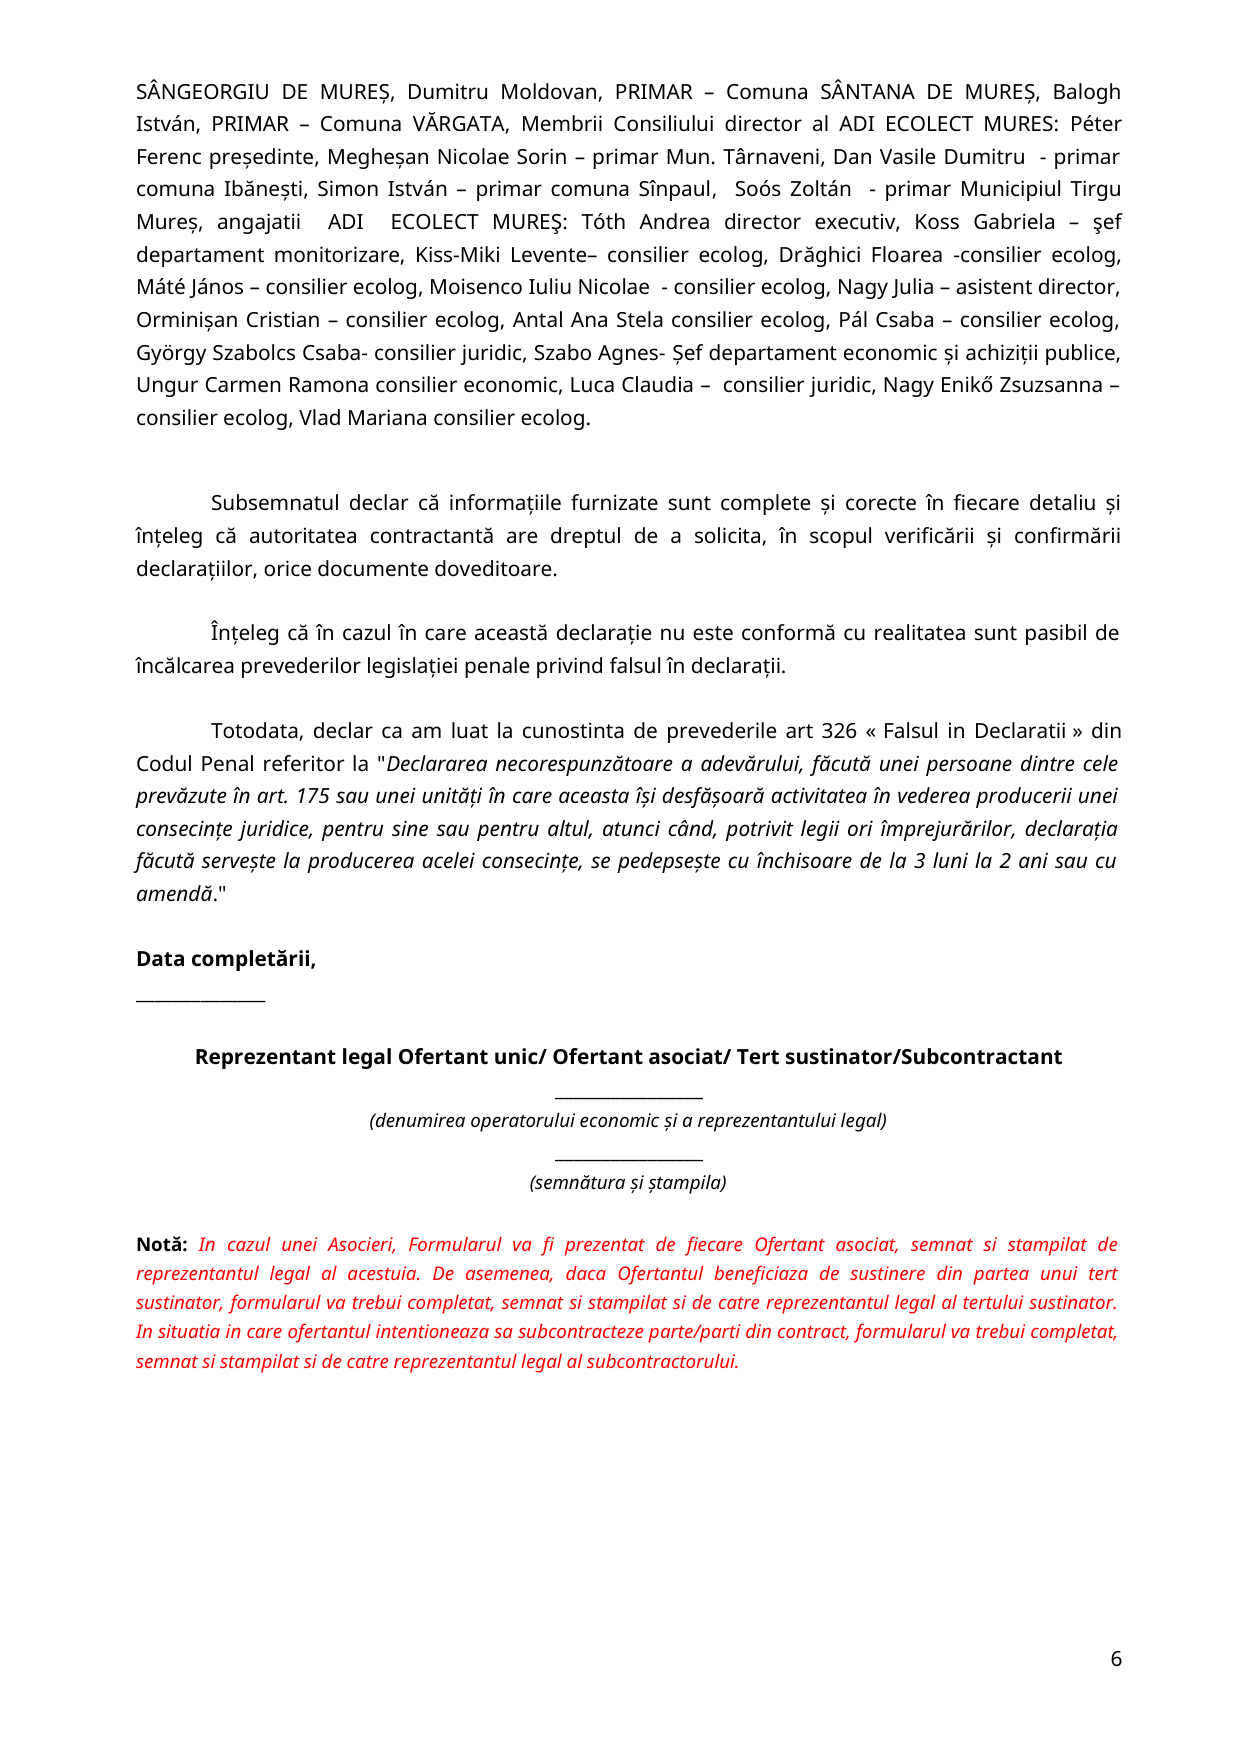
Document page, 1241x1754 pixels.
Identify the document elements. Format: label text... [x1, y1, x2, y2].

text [136, 77, 1122, 431]
text Subsemnatul declar că informaţiile furnizate sunt complete şi corecte în fiecare detaliu şi înţeleg că autoritatea contractantă are dreptul de a solicita, în scopul verificării şi confirmării declaraţiilor, orice documente doveditoare. [136, 488, 1122, 582]
text Totodata, declar ca am luat la cunostinta de prevederile art 326 « Falsul in Declaratii » din Codul Penal referitor la "Declararea necorespunzătoare a adevărului, făcută unei persoane dintre cele prevăzute în art. 175 sau unei unităţi în care aceasta îşi desfăşoară activitatea în vederea producerii unei consecinţe juridice, pentru sine sau pentru altul, atunci când, potrivit legii ori împrejurărilor, declaraţia făcută serveşte la producerea acelei consecinţe, se pedepseşte cu închisoare de la 3 luni la 2 ani sau cu amendă." [136, 716, 1122, 908]
text Data completării, [136, 944, 1122, 973]
text Reprezentant legal Ofertant unic/ Ofertant asociat/ Tert sustinator/Subcontractant [136, 1042, 1122, 1070]
text (denumirea operatorului economic și a reprezentantului legal) [136, 1107, 1122, 1133]
text (semnătura și ștampila) [136, 1169, 1122, 1194]
text Notă: In cazul unei Asocieri, Formularul va fi prezentat de fiecare Ofertant asociat, semnat si stampilat de reprezentantul legal al acestuia. De asemenea, daca Ofertantul beneficiaza de sustinere din partea unui tert sustinator, formularul va trebui completat, semnat si stampilat si de catre reprezentantul legal al tertului sustinator. In situatia in care ofertantul intentioneaza sa subcontracteze parte/parti din contract, formularul va trebui completat, semnat si stampilat si de catre reprezentantul legal al subcontractorului. [136, 1231, 1122, 1373]
text Înţeleg că în cazul în care această declaraţie nu este conformă cu realitatea sunt pasibil de încălcarea prevederilor legislaţiei penale privind falsul în declaraţii. [136, 618, 1122, 679]
